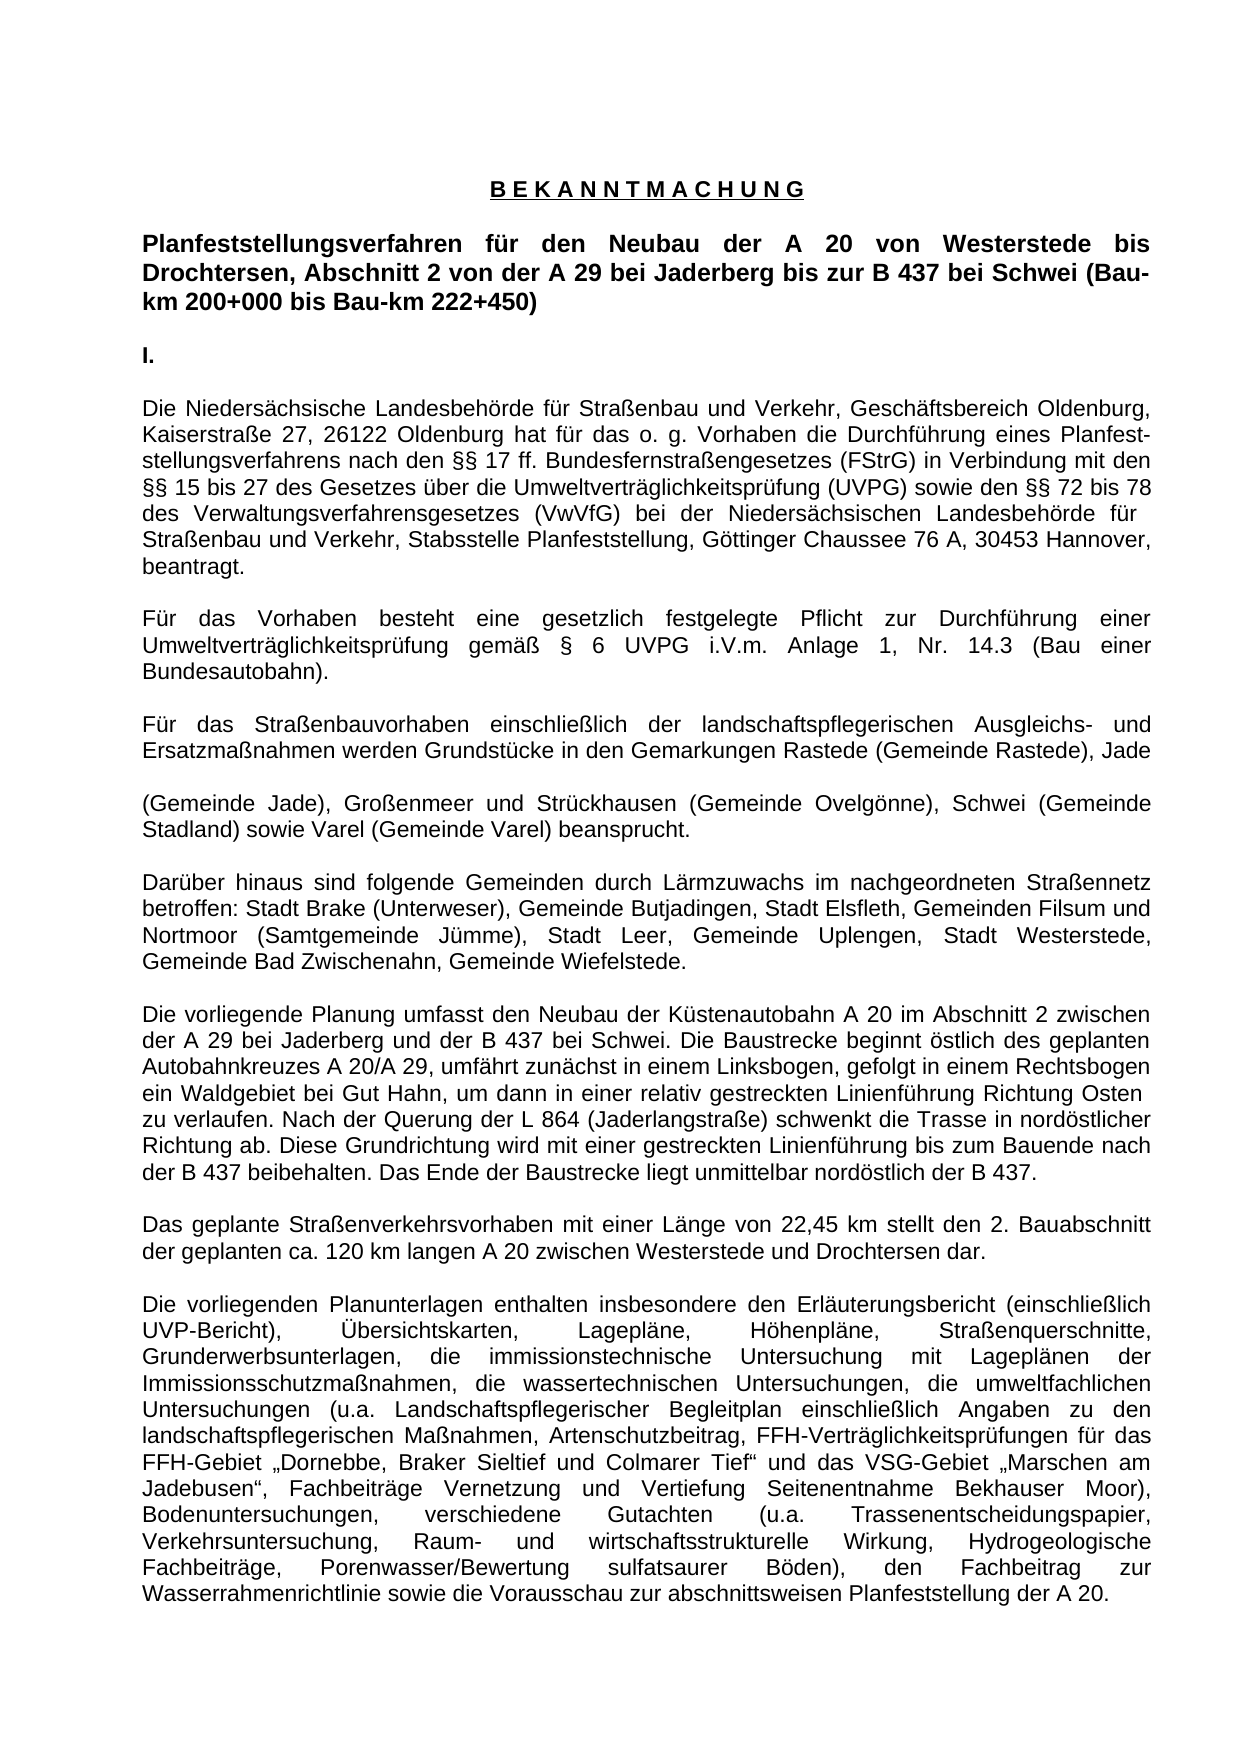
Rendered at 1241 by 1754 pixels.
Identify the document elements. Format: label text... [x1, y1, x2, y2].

text Planfeststellungsverfahren für den Neubau der A 20 von Westerstede bis Drochtersen, Abschnitt 2 von der A 29 bei Jaderberg bis zur B 437 bei Schwei (Bau-km 200+000 bis Bau-km 222+450) [142, 229, 1152, 315]
text B E K A N N T M A C H U N G [142, 176, 1152, 203]
text Die vorliegende Planung umfasst den Neubau der Küstenautobahn A 20 im Abschnitt 2 zwischen der A 29 bei Jaderberg und der B 437 bei Schwei. Die Baustrecke beginnt östlich des geplanten Autobahnkreuzes A 20/A 29, umfährt zunächst in einem Linksbogen, gefolgt in einem Rechtsbogen ein Waldgebiet bei Gut Hahn, um dann in einer relativ gestreckten Linienführung Richtung Osten zu verlaufen. Nach der Querung der L 864 (Jaderlangstraße) schwenkt die Trasse in nordöstlicher Richtung ab. Diese Grundrichtung wird mit einer gestreckten Linienführung bis zum Bauende nach der B 437 beibehalten. Das Ende der Baustrecke liegt unmittelbar nordöstlich der B 437. [142, 1001, 1152, 1185]
text Darüber hinaus sind folgende Gemeinden durch Lärmzuwachs im nachgeordneten Straßennetz betroffen: Stadt Brake (Unterweser), Gemeinde Butjadingen, Stadt Elsfleth, Gemeinden Filsum und Nortmoor (Samtgemeinde Jümme), Stadt Leer, Gemeinde Uplengen, Stadt Westerstede, Gemeinde Bad Zwischenahn, Gemeinde Wiefelstede. [142, 869, 1152, 974]
text Für das Vorhaben besteht eine gesetzlich festgelegte Pflicht zur Durchführung einer Umweltverträglichkeitsprüfung gemäß § 6 UVPG i.V.m. Anlage 1, Nr. 14.3 (Bau einer Bundesautobahn). [142, 605, 1152, 684]
text Das geplante Straßenverkehrsvorhaben mit einer Länge von 22,45 km stellt den 2. Bauabschnitt der geplanten ca. 120 km langen A 20 zwischen Westerstede und Drochtersen dar. [142, 1211, 1152, 1264]
text Für das Straßenbauvorhaben einschließlich der landschaftspflegerischen Ausgleichs- und Ersatzmaßnahmen werden Grundstücke in den Gemarkungen Rastede (Gemeinde Rastede), Jade (Gemeinde Jade), Großenmeer und Strückhausen (Gemeinde Ovelgönne), Schwei (Gemeinde Stadland) sowie Varel (Gemeinde Varel) beansprucht. [142, 711, 1152, 842]
text Die vorliegenden Planunterlagen enthalten insbesondere den Erläuterungsbericht (einschließlich UVP-Bericht), Übersichtskarten, Lagepläne, Höhenpläne, Straßenquerschnitte, Grunderwerbsunterlagen, die immissionstechnische Untersuchung mit Lageplänen der Immissionsschutzmaßnahmen, die wassertechnischen Untersuchungen, die umweltfachlichen Untersuchungen (u.a. Landschaftspflegerischer Begleitplan einschließlich Angaben zu den landschaftspflegerischen Maßnahmen, Artenschutzbeitrag, FFH-Verträglichkeitsprüfungen für das FFH-Gebiet „Dornebbe, Braker Sieltief und Colmarer Tief“ und das VSG-Gebiet „Marschen am Jadebusen“, Fachbeiträge Vernetzung und Vertiefung Seitenentnahme Bekhauser Moor), Bodenuntersuchungen, verschiedene Gutachten (u.a. Trassenentscheidungspapier, Verkehrsuntersuchung, Raum- und wirtschaftsstrukturelle Wirkung, Hydrogeologische Fachbeiträge, Porenwasser/Bewertung sulfatsaurer Böden), den Fachbeitrag zur Wasserrahmenrichtlinie sowie die Vorausschau zur abschnittsweisen Planfeststellung der A 20. [142, 1291, 1152, 1607]
text I. [142, 342, 1152, 368]
text Die Niedersächsische Landesbehörde für Straßenbau und Verkehr, Geschäftsbereich Oldenburg, Kaiserstraße 27, 26122 Oldenburg hat für das o. g. Vorhaben die Durchführung eines Planfest- stellungsverfahrens nach den §§ 17 ff. Bundesfernstraßengesetzes (FStrG) in Verbindung mit den §§ 15 bis 27 des Gesetzes über die Umweltverträglichkeitsprüfung (UVPG) sowie den §§ 72 bis 78 des Verwaltungsverfahrensgesetzes (VwVfG) bei der Niedersächsischen Landesbehörde für Straßenbau und Verkehr, Stabsstelle Planfeststellung, Göttinger Chaussee 76 A, 30453 Hannover, beantragt. [142, 394, 1152, 579]
